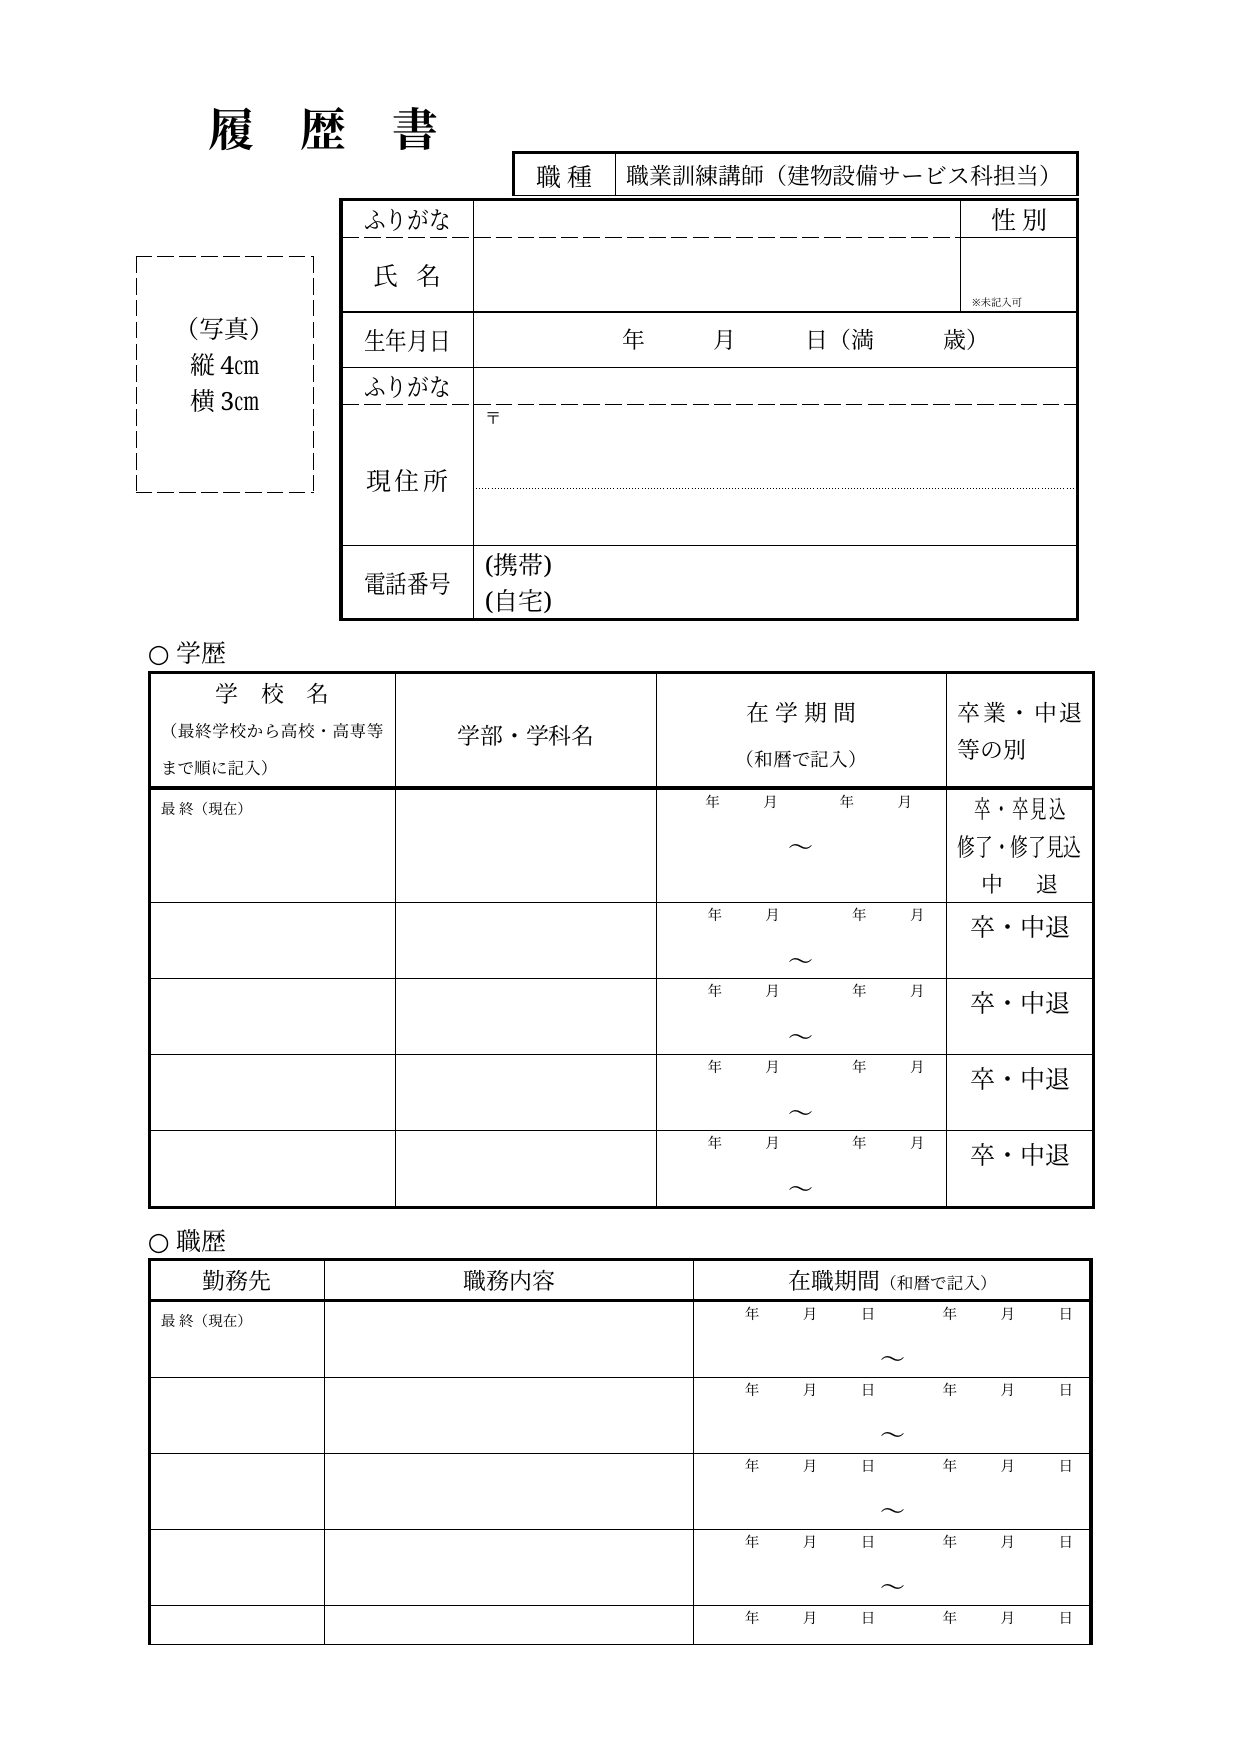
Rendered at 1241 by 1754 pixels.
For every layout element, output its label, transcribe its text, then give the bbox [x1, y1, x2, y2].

text 履 歴 書 [148, 89, 1092, 164]
table_cell 年 月 日 年 月 日 ～ [694, 1454, 1089, 1529]
table_cell [396, 979, 656, 1054]
table_cell 年 月 年 月 ～ [657, 1131, 946, 1206]
text ○ 職歴 [148, 1221, 1092, 1258]
table_header ふりがな [343, 201, 473, 237]
table_cell [151, 1530, 324, 1605]
table_cell [151, 1378, 324, 1453]
table_header 勤務先 [151, 1261, 324, 1299]
table_cell [325, 1606, 693, 1643]
table_cell 最 終（現在） [151, 790, 395, 902]
table_cell [474, 488, 1076, 544]
table_cell [151, 903, 395, 978]
table_cell 氏名 [343, 237, 473, 311]
table_cell [325, 1378, 693, 1453]
table_header 職業訓練講師（建物設備サービス科担当） [616, 154, 1076, 194]
table_cell [396, 903, 656, 978]
table_cell ※未記入可 [961, 238, 1076, 311]
table_header 学部・学科名 [396, 674, 656, 786]
table_header 職務内容 [325, 1261, 693, 1299]
table_header 職 種 [515, 154, 615, 194]
table_cell 卒・中退 [947, 979, 1092, 1054]
table_cell 年 月 年 月 ～ [657, 903, 946, 978]
table_cell 現住所 [343, 404, 473, 544]
table_cell 年 月 年 月 ～ [657, 979, 946, 1054]
table_cell [325, 1302, 693, 1377]
table_cell 〒 [474, 404, 1076, 488]
table_cell [151, 1606, 324, 1643]
table_cell [396, 1131, 656, 1206]
table_cell [396, 790, 656, 902]
table_cell [325, 1454, 693, 1529]
table_cell 卒・中退 [947, 903, 1092, 978]
table_cell 年 月 年 月 ～ [657, 790, 946, 902]
table_cell (携帯) (自宅) [474, 546, 1076, 618]
table_cell 最 終（現在） [151, 1302, 324, 1377]
table_cell [325, 1530, 693, 1605]
table_header 在 学 期 間 （和暦で記入） [657, 674, 946, 786]
table_header 卒業・中退等の別 [947, 674, 1092, 786]
table_cell [474, 237, 960, 311]
table_cell [151, 1454, 324, 1529]
table_cell [151, 1131, 395, 1206]
text ○ 学歴 [148, 633, 1092, 671]
table_cell 年 月 日（満 歳） [474, 313, 1076, 367]
table_header [474, 201, 960, 237]
table_cell 卒・中退 [947, 1055, 1092, 1130]
table_cell 電話番号 [343, 546, 473, 618]
table_cell ふりがな [343, 368, 473, 404]
table_cell [151, 979, 395, 1054]
table_header 性 別 [961, 201, 1076, 237]
table_cell 年 月 日 年 月 日 ～ [694, 1302, 1089, 1377]
table_cell [151, 1055, 395, 1130]
table_cell 年 月 日 年 月 日 ～ [694, 1530, 1089, 1605]
table_header 在職期間（和暦で記入） [694, 1261, 1089, 1299]
table_header （写真） 縦4㎝ 横3㎝ [136, 256, 313, 492]
table_cell 年 月 年 月 ～ [657, 1055, 946, 1130]
table_cell [474, 368, 1076, 404]
table_cell 卒・卒見込 修了・修了見込 中退 [947, 790, 1092, 902]
table_cell 年 月 日 年 月 日 ～ [694, 1606, 1089, 1643]
table_cell 卒・中退 [947, 1131, 1092, 1206]
table_cell [396, 1055, 656, 1130]
table_cell 生年月日 [343, 313, 473, 367]
table_cell 年 月 日 年 月 日 ～ [694, 1378, 1089, 1453]
table_header 学 校 名 （最終学校から高校・高専等まで順に記入） [151, 674, 395, 786]
